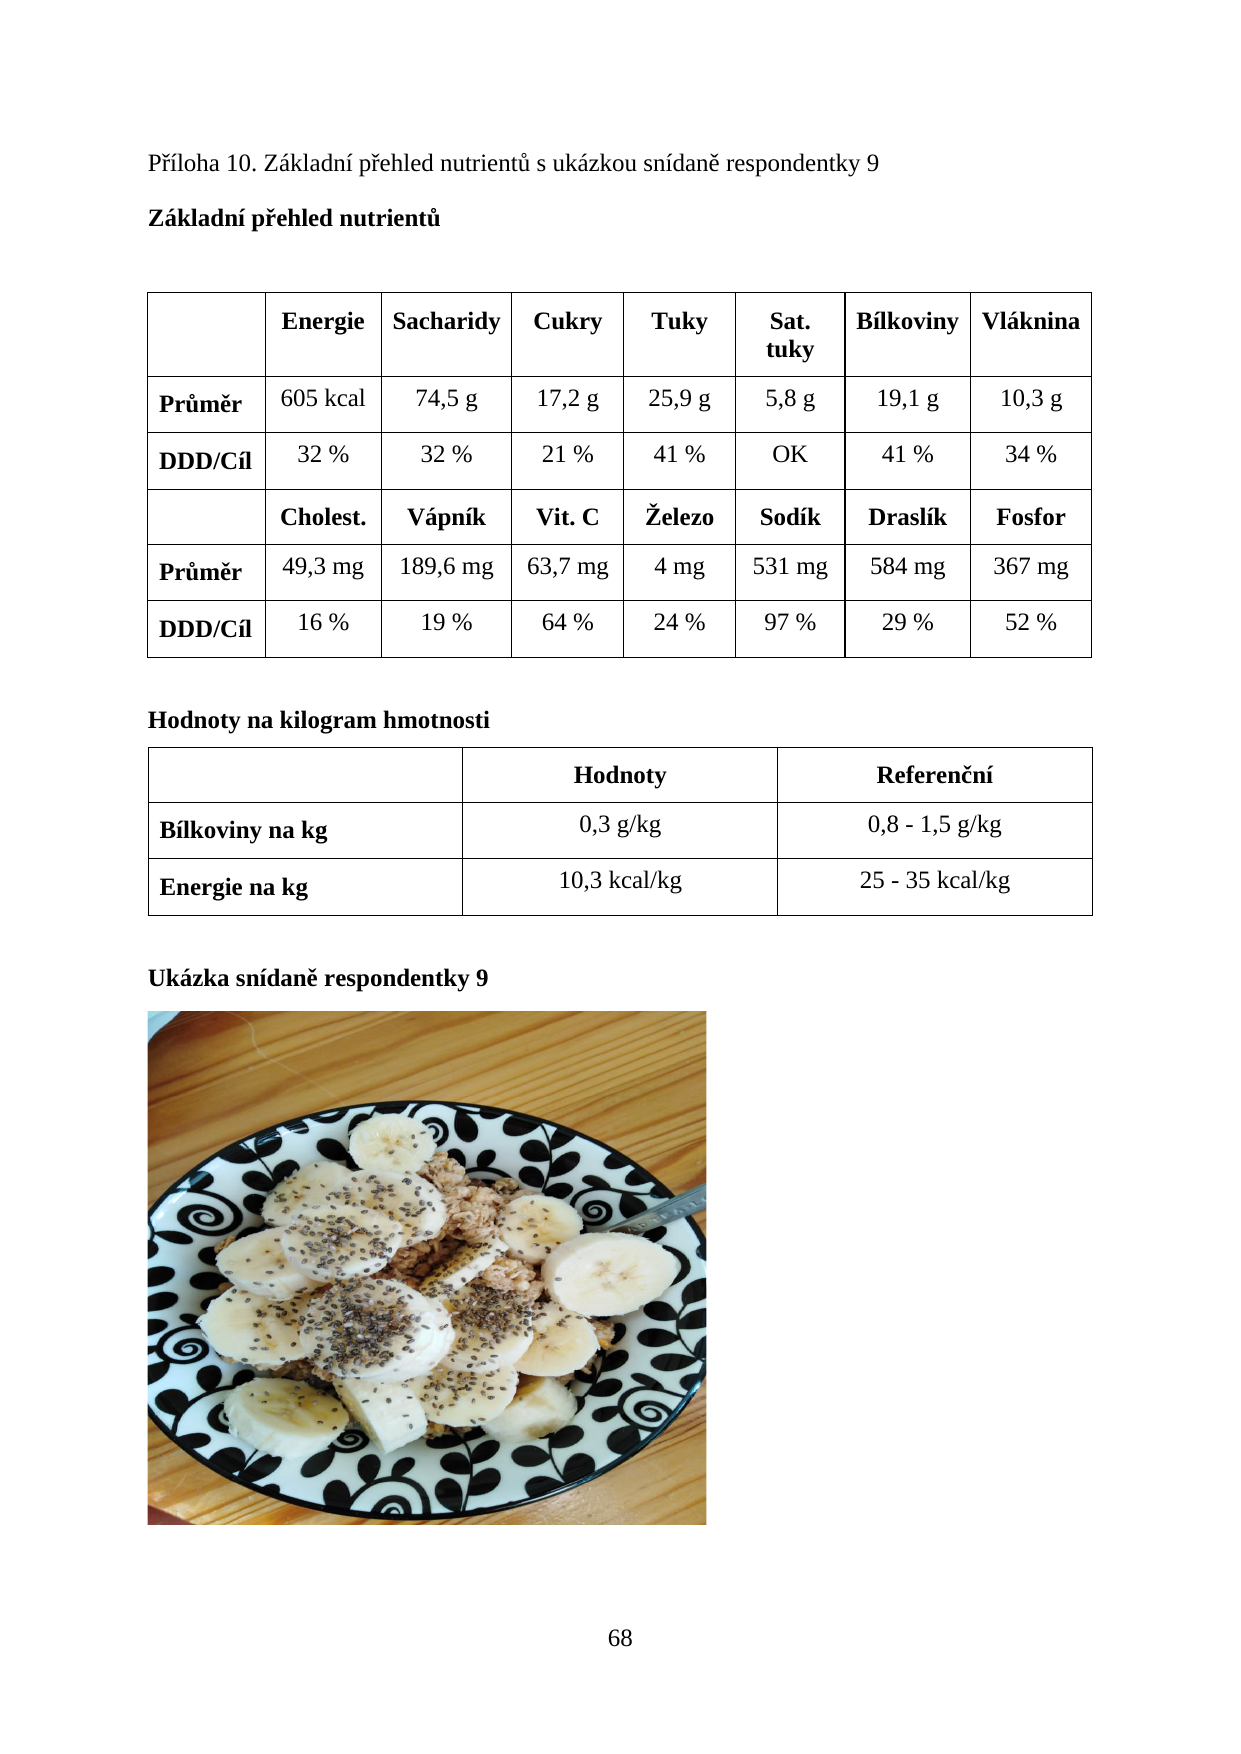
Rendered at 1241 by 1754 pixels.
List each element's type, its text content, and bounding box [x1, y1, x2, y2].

table_header Vláknina [971, 293, 1091, 376]
table_cell 74,5 g [382, 377, 511, 432]
table_cell 49,3 mg [266, 545, 381, 600]
table_cell 52 % [971, 601, 1091, 657]
table_cell 34 % [971, 433, 1091, 489]
table_cell Vápník [382, 490, 511, 544]
table_header Sat. tuky [736, 293, 844, 376]
table_header Hodnoty [463, 748, 777, 802]
table_cell DDD/Cíl [148, 601, 265, 657]
table_cell 41 % [624, 433, 735, 489]
table_cell 63,7 mg [512, 545, 623, 600]
table_cell Draslík [846, 490, 970, 544]
table_cell 16 % [266, 601, 381, 657]
table_cell 24 % [624, 601, 735, 657]
table_cell 97 % [736, 601, 844, 657]
table_cell 367 mg [971, 545, 1091, 600]
table_cell 19 % [382, 601, 511, 657]
table_cell Vit. C [512, 490, 623, 544]
table_header Cukry [512, 293, 623, 376]
table_cell 10,3 kcal/kg [463, 859, 777, 915]
table_cell Průměr [148, 377, 265, 432]
text Ukázka snídaně respondentky 9 [148, 963, 1093, 992]
table_cell 64 % [512, 601, 623, 657]
table_header Tuky [624, 293, 735, 376]
table_cell Energie na kg [149, 859, 462, 915]
table_header Energie [266, 293, 381, 376]
table_cell 605 kcal [266, 377, 381, 432]
table_cell Železo [624, 490, 735, 544]
table_cell 189,6 mg [382, 545, 511, 600]
table_cell 19,1 g [846, 377, 970, 432]
table_header Sacharidy [382, 293, 511, 376]
table_cell Fosfor [971, 490, 1091, 544]
table_header Referenční [778, 748, 1092, 802]
table_cell 41 % [846, 433, 970, 489]
table_cell 0,3 g/kg [463, 803, 777, 858]
table_cell 10,3 g [971, 377, 1091, 432]
table_cell [148, 490, 265, 544]
table_cell 584 mg [846, 545, 970, 600]
table_cell 25,9 g [624, 377, 735, 432]
table_cell 25 - 35 kcal/kg [778, 859, 1092, 915]
table_cell DDD/Cíl [148, 433, 265, 489]
table_cell Bílkoviny na kg [149, 803, 462, 858]
table_cell 32 % [382, 433, 511, 489]
table_cell 21 % [512, 433, 623, 489]
table_cell OK [736, 433, 844, 489]
table_cell 0,8 - 1,5 g/kg [778, 803, 1092, 858]
table_cell 29 % [846, 601, 970, 657]
table_cell 32 % [266, 433, 381, 489]
picture [147, 1011, 707, 1525]
table_cell Cholest. [266, 490, 381, 544]
table_cell 17,2 g [512, 377, 623, 432]
text Hodnoty na kilogram hmotnosti [148, 706, 1093, 734]
table_header [149, 748, 462, 802]
table_cell Průměr [148, 545, 265, 600]
table_header Bílkoviny [846, 293, 970, 376]
table_cell Sodík [736, 490, 844, 544]
table_cell 5,8 g [736, 377, 844, 432]
table_header [148, 293, 265, 376]
table_cell 4 mg [624, 545, 735, 600]
text Základní přehled nutrientů [148, 203, 1093, 232]
text Příloha 10. Základní přehled nutrientů s ukázkou snídaně respondentky 9 [148, 148, 1093, 176]
table_cell 531 mg [736, 545, 844, 600]
